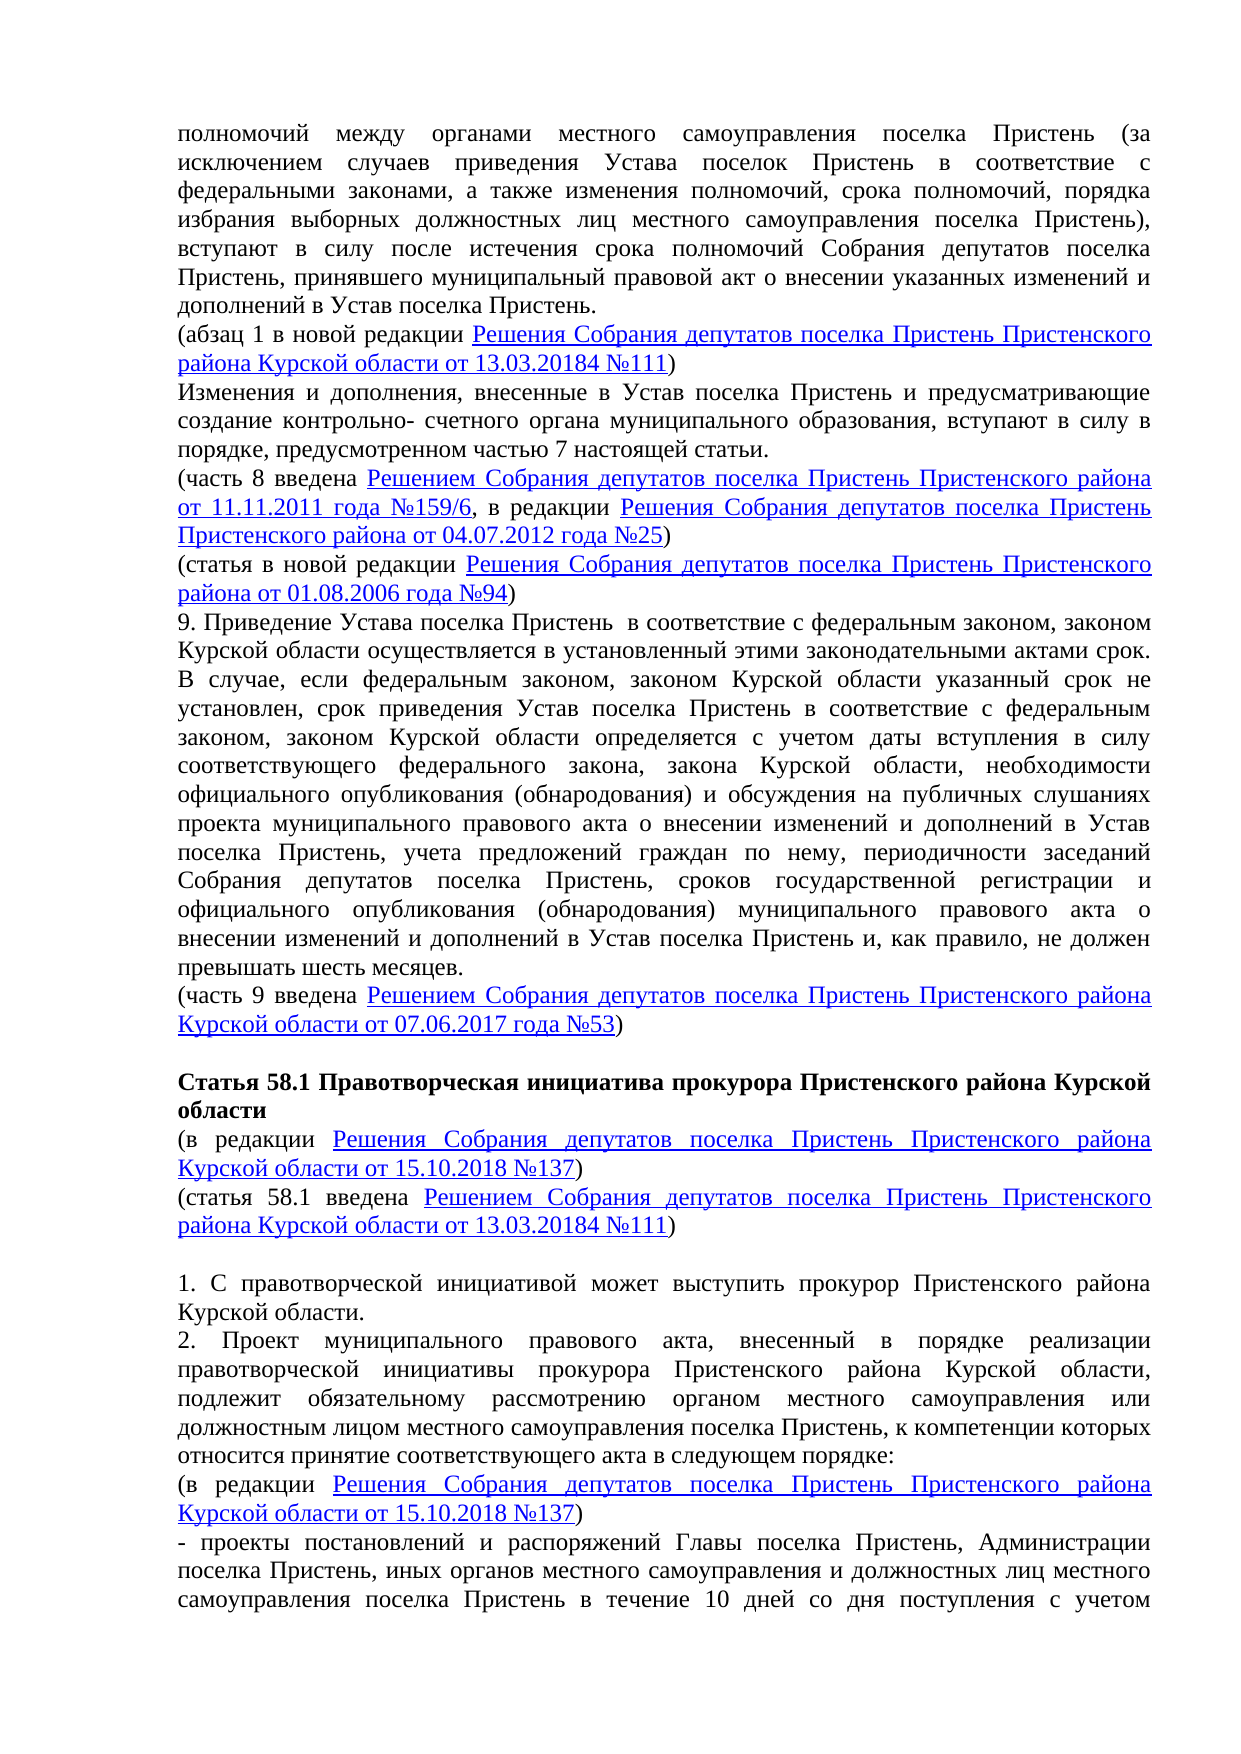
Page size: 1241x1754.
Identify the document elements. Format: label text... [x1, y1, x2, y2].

text (абзац 1 в новой редакции Решения Собрания депутатов поселка Пристень Пристенского района Курской области от 13.03.20184 №111) [177, 319, 1152, 377]
text Статья 58.1 Правотворческая инициатива прокурора Пристенского района Курской области [177, 1067, 1152, 1124]
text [177, 1527, 1152, 1613]
text 9. Приведение Устава поселка Пристень в соответствие с федеральным законом, законом Курской области осуществляется в установленный этими законодательными актами срок. В случае, если федеральным законом, законом Курской области указанный срок не установлен, срок приведения Устав поселка Пристень в соответствие с федеральным законом, законом Курской области определяется с учетом даты вступления в силу соответствующего федерального закона, закона Курской области, необходимости официального опубликования (обнародования) и обсуждения на публичных слушаниях проекта муниципального правового акта о внесении изменений и дополнений в Устав поселка Пристень, учета предложений граждан по нему, периодичности заседаний Собрания депутатов поселка Пристень, сроков государственной регистрации и официального опубликования (обнародования) муниципального правового акта о внесении изменений и дополнений в Устав поселка Пристень и, как правило, не должен превышать шесть месяцев. [177, 607, 1152, 981]
text (в редакции Решения Собрания депутатов поселка Пристень Пристенского района Курской области от 15.10.2018 №137) [177, 1124, 1152, 1182]
text (в редакции Решения Собрания депутатов поселка Пристень Пристенского района Курской области от 15.10.2018 №137) [177, 1469, 1152, 1527]
text (статья 58.1 введена Решением Собрания депутатов поселка Пристень Пристенского района Курской области от 13.03.20184 №111) [177, 1182, 1152, 1239]
text 2. Проект муниципального правового акта, внесенный в порядке реализации правотворческой инициативы прокурора Пристенского района Курской области, подлежит обязательному рассмотрению органом местного самоуправления или должностным лицом местного самоуправления поселка Пристень, к компетенции которых относится принятие соответствующего акта в следующем порядке: [177, 1326, 1152, 1469]
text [177, 118, 1152, 319]
text 1. С правотворческой инициативой может выступить прокурор Пристенского района Курской области. [177, 1268, 1152, 1326]
text (статья в новой редакции Решения Собрания депутатов поселка Пристень Пристенского района от 01.08.2006 года №94) [177, 549, 1152, 607]
text Изменения и дополнения, внесенные в Устав поселка Пристень и предусматривающие создание контрольно- счетного органа муниципального образования, вступают в силу в порядке, предусмотренном частью 7 настоящей статьи. [177, 377, 1152, 463]
text (часть 9 введена Решением Собрания депутатов поселка Пристень Пристенского района Курской области от 07.06.2017 года №53) [177, 981, 1152, 1038]
text (часть 8 введена Решением Собрания депутатов поселка Пристень Пристенского района от 11.11.2011 года №159/6, в редакции Решения Собрания депутатов поселка Пристень Пристенского района от 04.07.2012 года №25) [177, 463, 1152, 549]
